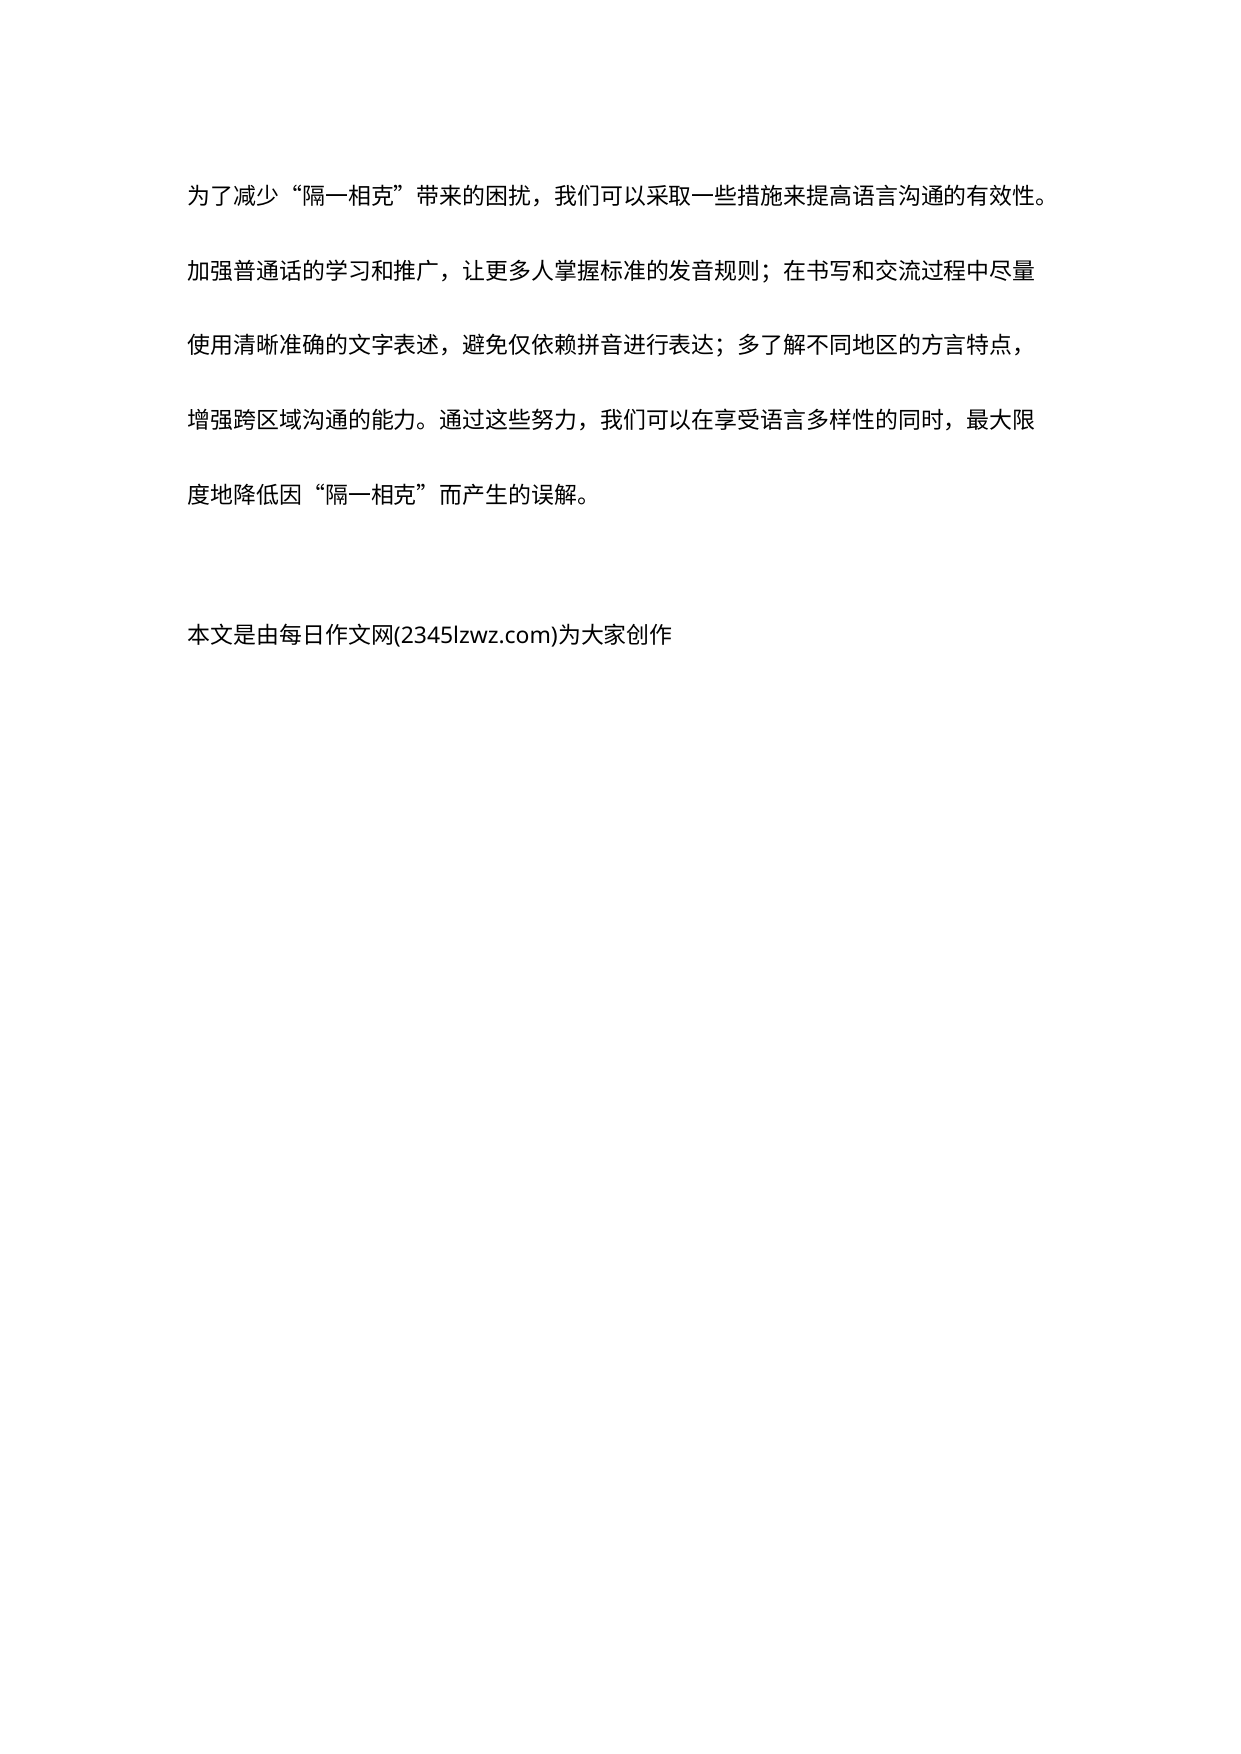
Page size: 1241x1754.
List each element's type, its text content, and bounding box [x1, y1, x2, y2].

text 为了减少“隔一相克”带来的困扰，我们可以采取一些措施来提高语言沟通的有效性。加强普通话的学习和推广，让更多人掌握标准的发音规则；在书写和交流过程中尽量使用清晰准确的文字表述，避免仅依赖拼音进行表达；多了解不同地区的方言特点，增强跨区域沟通的能力。通过这些努力，我们可以在享受语言多样性的同时，最大限度地降低因“隔一相克”而产生的误解。 [187, 162, 1053, 526]
text 本文是由每日作文网(2345lzwz.com)为大家创作 [187, 601, 1053, 666]
